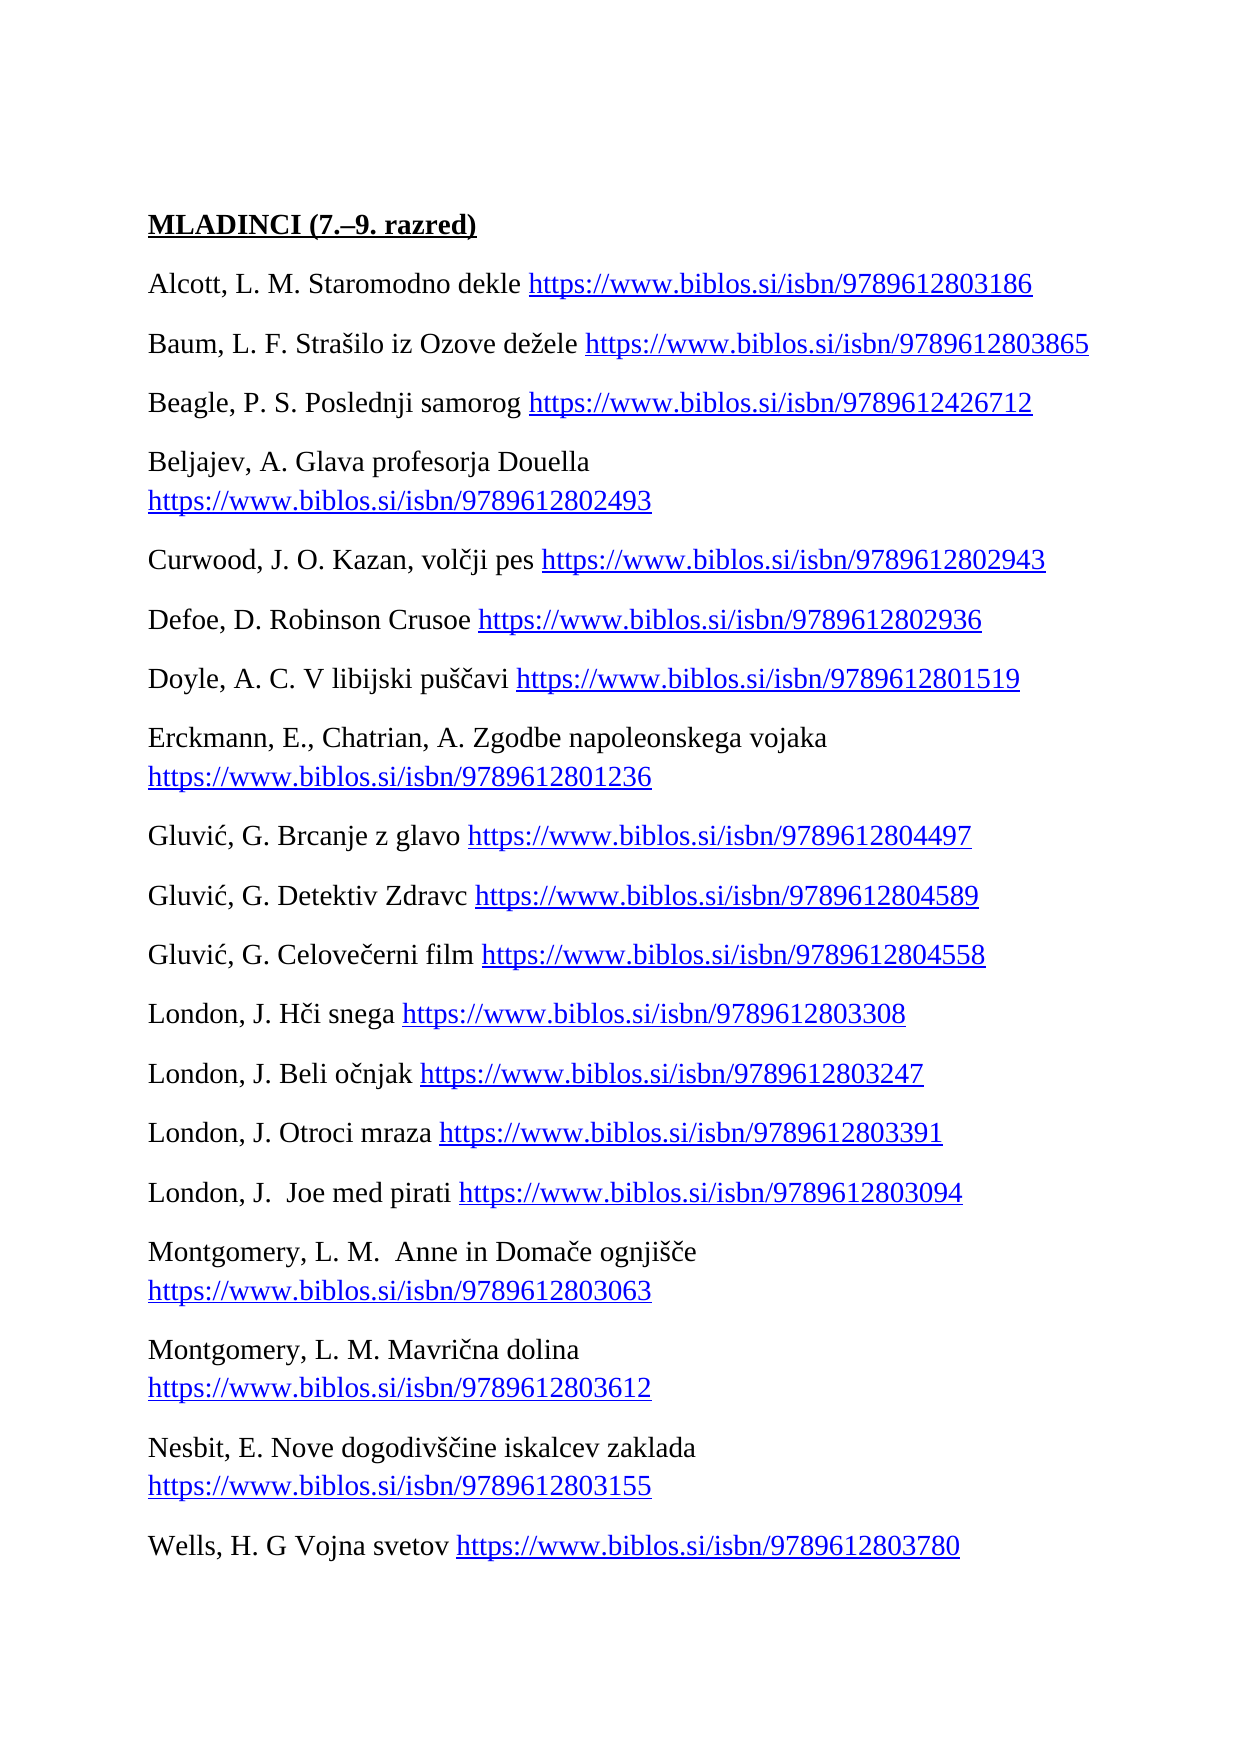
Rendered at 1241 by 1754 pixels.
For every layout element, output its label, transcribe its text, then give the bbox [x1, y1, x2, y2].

text Alcott, L. M. Staromodno dekle https://www.biblos.si/isbn/9789612803186 [148, 266, 1093, 300]
text Erckmann, E., Chatrian, A. Zgodbe napoleonskega vojaka https://www.biblos.si/isbn/9789612801236 [148, 721, 1093, 793]
text London, J. Joe med pirati https://www.biblos.si/isbn/9789612803094 [148, 1175, 1093, 1208]
text MLADINCI (7.–9. razred) [148, 207, 1093, 241]
text London, J. Hči snega https://www.biblos.si/isbn/9789612803308 [148, 997, 1093, 1030]
text London, J. Otroci mraza https://www.biblos.si/isbn/9789612803391 [148, 1115, 1093, 1149]
text Defoe, D. Robinson Crusoe https://www.biblos.si/isbn/9789612802936 [148, 602, 1093, 635]
text Curwood, J. O. Kazan, volčji pes https://www.biblos.si/isbn/9789612802943 [148, 542, 1093, 576]
text Gluvić, G. Brcanje z glavo https://www.biblos.si/isbn/9789612804497 [148, 818, 1093, 852]
text Doyle, A. C. V libijski puščavi https://www.biblos.si/isbn/9789612801519 [148, 661, 1093, 695]
text Gluvić, G. Celovečerni film https://www.biblos.si/isbn/9789612804558 [148, 937, 1093, 971]
text Wells, H. G Vojna svetov https://www.biblos.si/isbn/9789612803780 [148, 1528, 1093, 1561]
text Beljajev, A. Glava profesorja Douella https://www.biblos.si/isbn/9789612802493 [148, 444, 1093, 517]
text Nesbit, E. Nove dogodivščine iskalcev zaklada https://www.biblos.si/isbn/9789612803155 [148, 1430, 1093, 1502]
text Montgomery, L. M. Mavrična dolina https://www.biblos.si/isbn/9789612803612 [148, 1332, 1093, 1404]
text London, J. Beli očnjak https://www.biblos.si/isbn/9789612803247 [148, 1056, 1093, 1089]
text Beagle, P. S. Poslednji samorog https://www.biblos.si/isbn/9789612426712 [148, 385, 1093, 419]
text Baum, L. F. Strašilo iz Ozove dežele https://www.biblos.si/isbn/9789612803865 [148, 326, 1093, 359]
text Gluvić, G. Detektiv Zdravc https://www.biblos.si/isbn/9789612804589 [148, 878, 1093, 911]
text Montgomery, L. M. Anne in Domače ognjišče https://www.biblos.si/isbn/9789612803063 [148, 1234, 1093, 1306]
